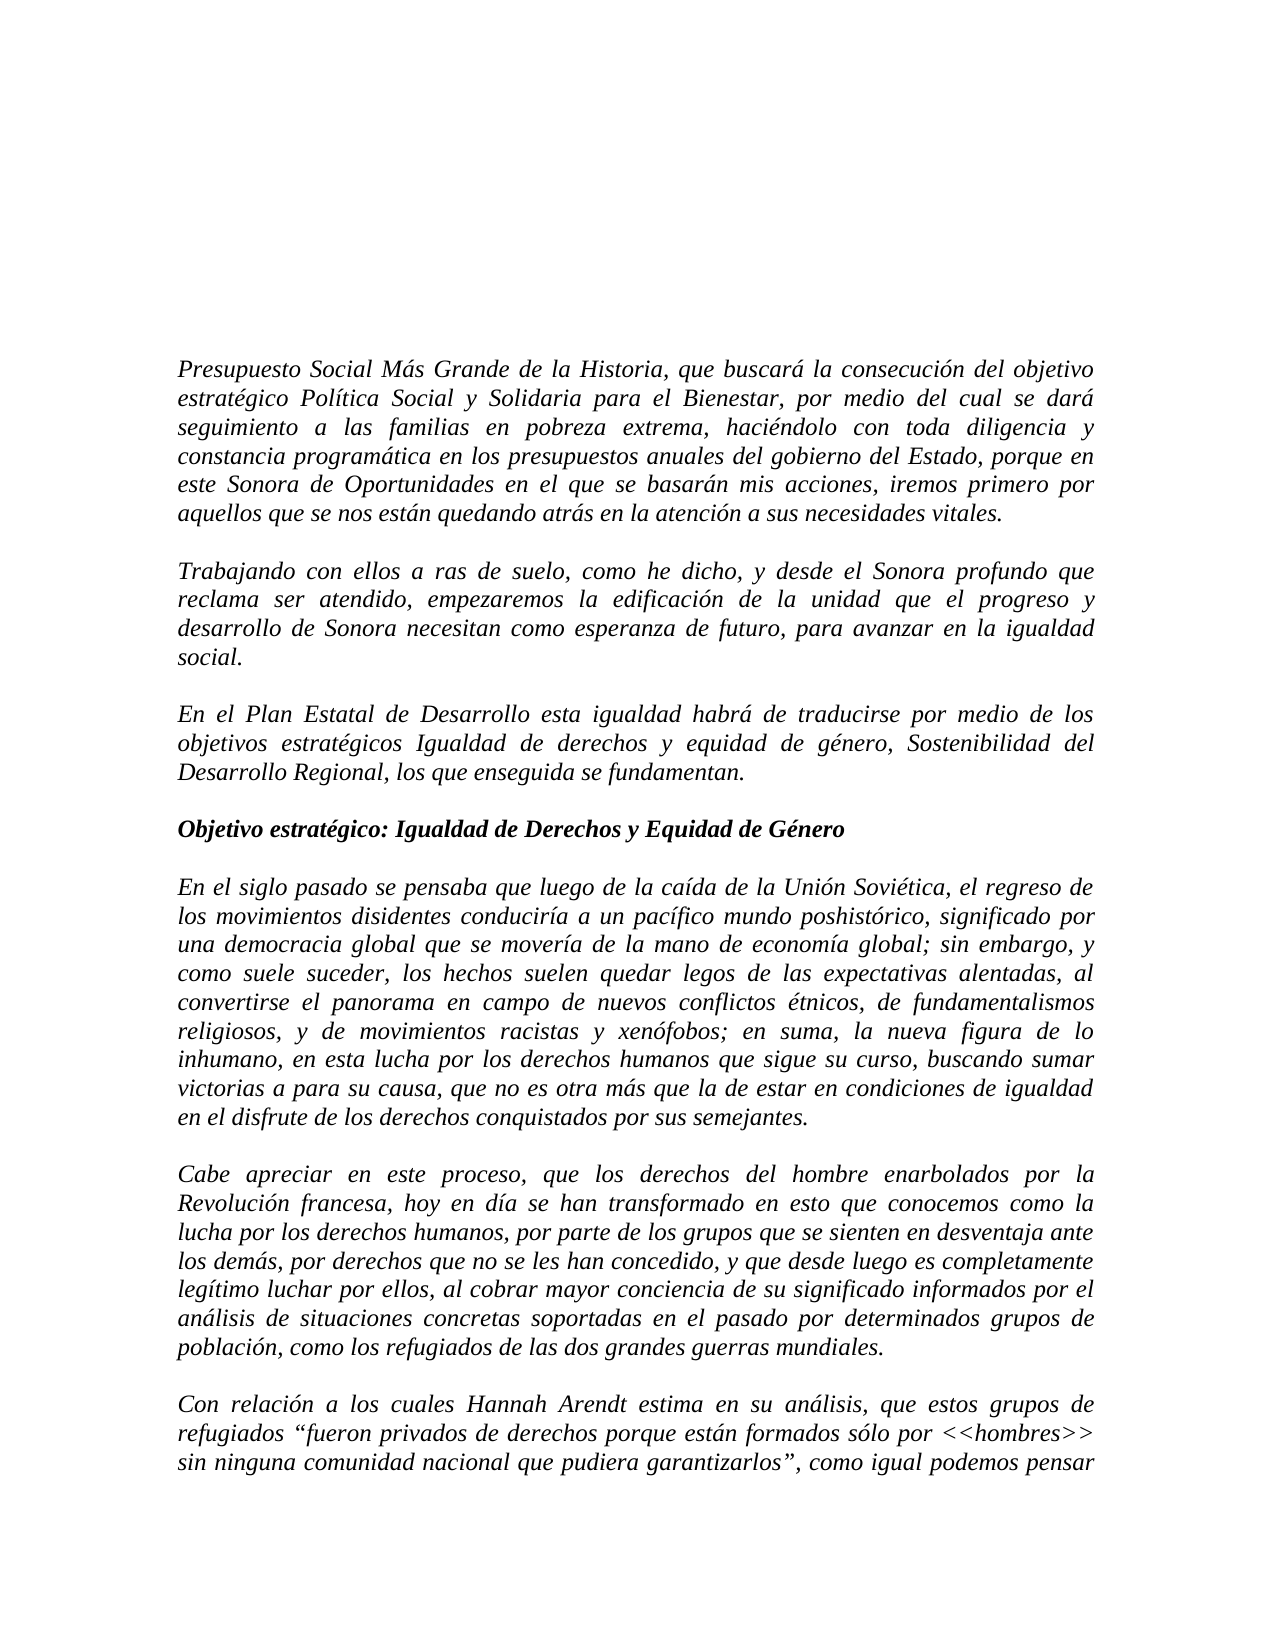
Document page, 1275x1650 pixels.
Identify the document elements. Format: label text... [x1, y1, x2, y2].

text Trabajando con ellos a ras de suelo, como he dicho, y desde el Sonora profundo que reclama ser atendido, empezaremos la edificación de la unidad que el progreso y desarrollo de Sonora necesitan como esperanza de futuro, para avanzar en la igualdad social. [177, 556, 1098, 671]
text Cabe apreciar en este proceso, que los derechos del hombre enarbolados por la Revolución francesa, hoy en día se han transformado en esto que conocemos como la lucha por los derechos humanos, por parte de los grupos que se sienten en desventaja ante los demás, por derechos que no se les han concedido, y que desde luego es completamente legítimo luchar por ellos, al cobrar mayor conciencia de su significado informados por el análisis de situaciones concretas soportadas en el pasado por determinados grupos de población, como los refugiados de las dos grandes guerras mundiales. [177, 1159, 1098, 1361]
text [177, 1389, 1098, 1476]
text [177, 354, 1098, 527]
text En el siglo pasado se pensaba que luego de la caída de la Unión Soviética, el regreso de los movimientos disidentes conduciría a un pacífico mundo poshistórico, significado por una democracia global que se movería de la mano de economía global; sin embargo, y como suele suceder, los hechos suelen quedar legos de las expectativas alentadas, al convertirse el panorama en campo de nuevos conflictos étnicos, de fundamentalismos religiosos, y de movimientos racistas y xenófobos; en suma, la nueva figura de lo inhumano, en esta lucha por los derechos humanos que sigue su curso, buscando sumar victorias a para su causa, que no es otra más que la de estar en condiciones de igualdad en el disfrute de los derechos conquistados por sus semejantes. [177, 872, 1098, 1131]
text En el Plan Estatal de Desarrollo esta igualdad habrá de traducirse por medio de los objetivos estratégicos Igualdad de derechos y equidad de género, Sostenibilidad del Desarrollo Regional, los que enseguida se fundamentan. [177, 699, 1098, 786]
text Objetivo estratégico: Igualdad de Derechos y Equidad de Género [177, 814, 1098, 843]
